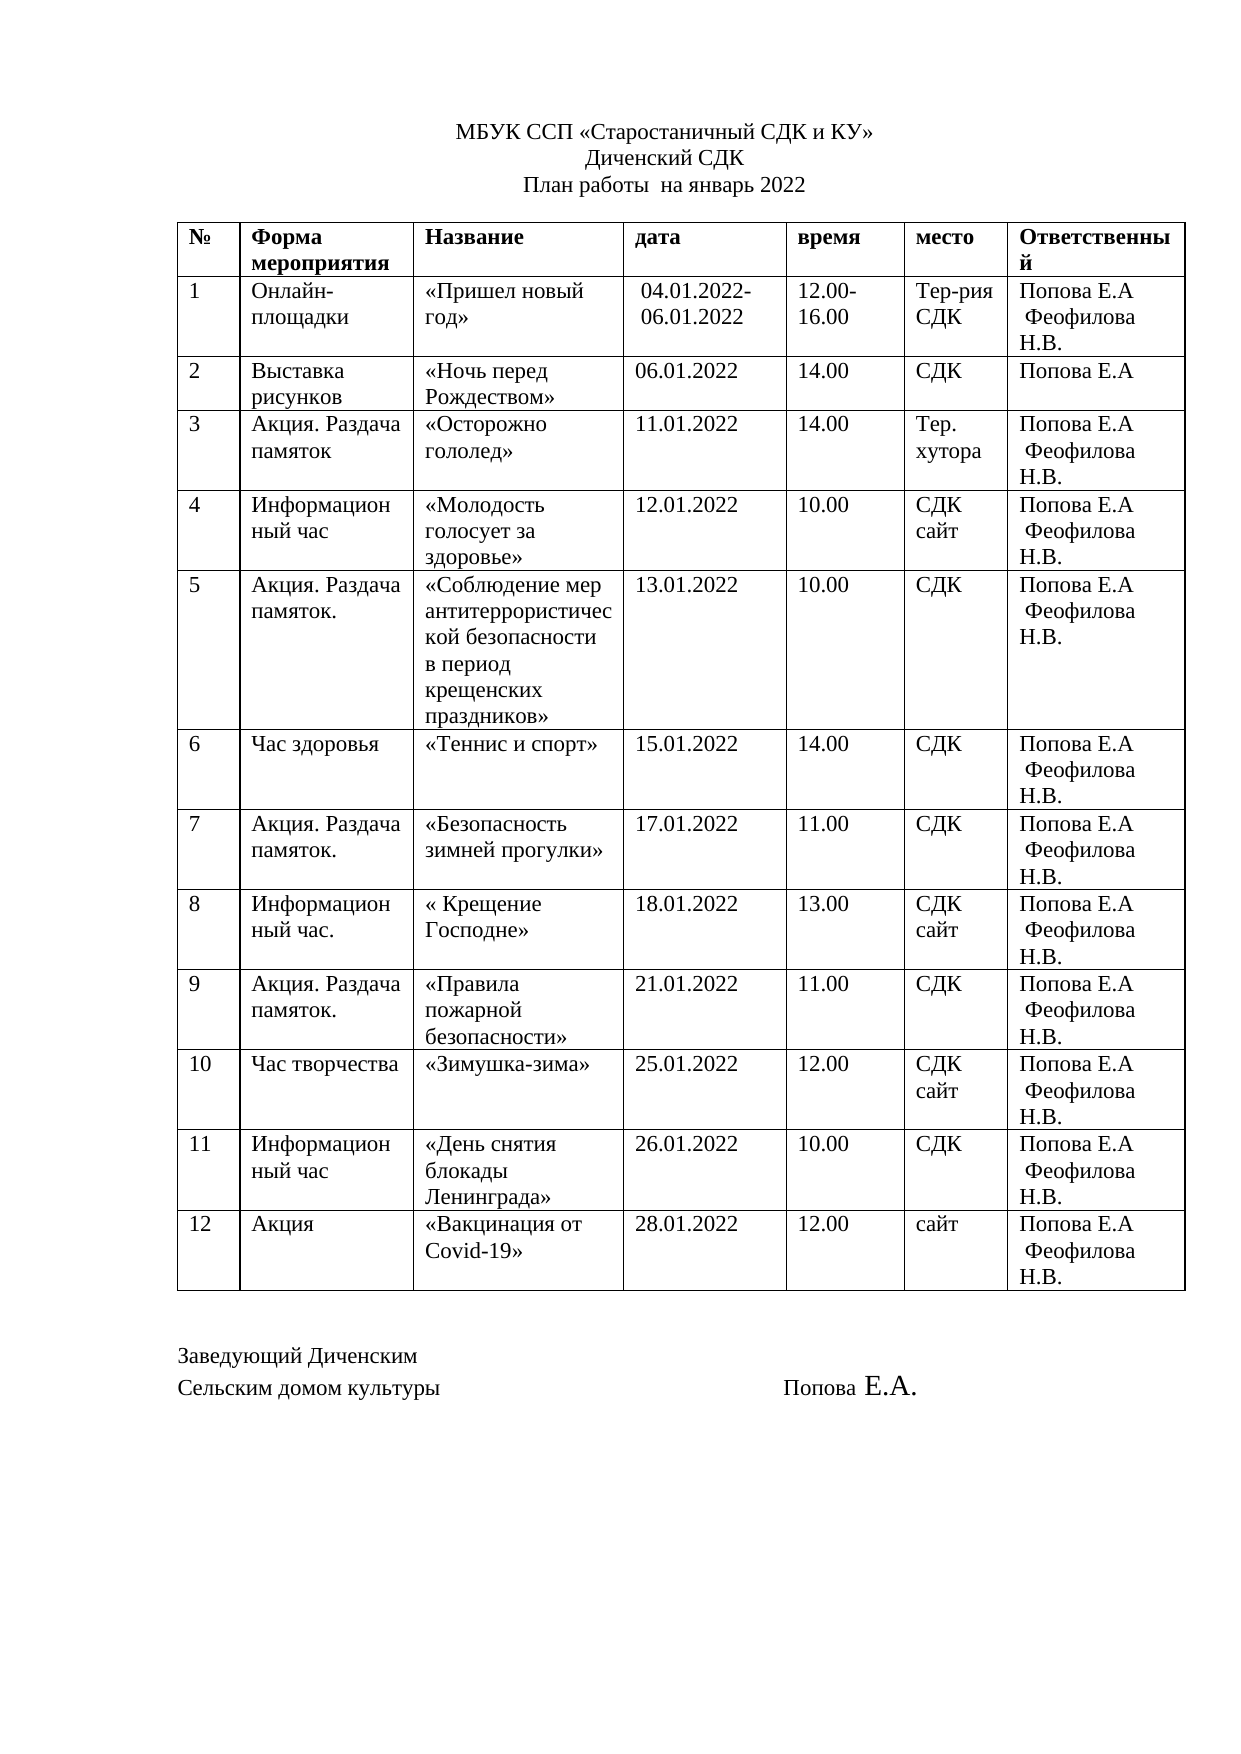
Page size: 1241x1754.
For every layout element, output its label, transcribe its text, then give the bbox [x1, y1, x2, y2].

table_cell 25.01.2022 [624, 1050, 786, 1129]
table_cell 21.01.2022 [624, 970, 786, 1049]
table_cell СДК [905, 357, 1007, 409]
table_header место [905, 223, 1007, 276]
table_cell Попова Е.А Феофилова Н.В. [1008, 970, 1184, 1049]
table_cell 14.00 [787, 730, 904, 809]
table_cell Попова Е.А Феофилова Н.В. [1008, 890, 1184, 969]
table_cell Попова Е.А Феофилова Н.В. [1008, 810, 1184, 889]
table_cell Час здоровья [241, 730, 413, 809]
table_cell 5 [178, 571, 239, 729]
table_cell 04.01.2022- 06.01.2022 [624, 277, 786, 356]
table_cell 13.01.2022 [624, 571, 786, 729]
table_cell 14.00 [787, 357, 904, 409]
table_cell Выставка рисунков [241, 357, 413, 409]
table_cell 9 [178, 970, 239, 1049]
table_cell Попова Е.А Феофилова Н.В. [1008, 1211, 1184, 1289]
table_cell Онлайн-площадки [241, 277, 413, 356]
table_cell СДК [905, 730, 1007, 809]
text Диченский СДК [177, 144, 1152, 171]
table_cell СДК сайт [905, 1050, 1007, 1129]
table_cell Акция. Раздача памяток. [241, 970, 413, 1049]
table_header № [178, 223, 239, 276]
table_cell 11.00 [787, 970, 904, 1049]
table_cell Попова Е.А Феофилова Н.В. [1008, 730, 1184, 809]
table_cell 2 [178, 357, 239, 409]
table_cell 11.01.2022 [624, 411, 786, 489]
table_cell Акция. Раздача памяток [241, 411, 413, 489]
table_cell 12.00 [787, 1211, 904, 1289]
table_cell 1 [178, 277, 239, 356]
table_cell «Соблюдение мер антитеррористической безопасности в период крещенских праздников» [414, 571, 623, 729]
table_cell Попова Е.А [1008, 357, 1184, 409]
table_cell 7 [178, 810, 239, 889]
table_cell Час творчества [241, 1050, 413, 1129]
table_cell СДК [905, 970, 1007, 1049]
table_cell 15.01.2022 [624, 730, 786, 809]
table_cell сайт [905, 1211, 1007, 1289]
table_cell 10 [178, 1050, 239, 1129]
table_cell «Пришел новый год» [414, 277, 623, 356]
table_cell Информационный час. [241, 890, 413, 969]
table_cell 26.01.2022 [624, 1130, 786, 1209]
table_cell 17.01.2022 [624, 810, 786, 889]
table_cell 18.01.2022 [624, 890, 786, 969]
table_cell 06.01.2022 [624, 357, 786, 409]
table_cell 12.00 [787, 1050, 904, 1129]
table_cell Акция. Раздача памяток. [241, 810, 413, 889]
table_cell Информационный час [241, 491, 413, 570]
table_cell 12.01.2022 [624, 491, 786, 570]
table_cell «Правила пожарной безопасности» [414, 970, 623, 1049]
table_cell 28.01.2022 [624, 1211, 786, 1289]
table_cell «День снятия блокады Ленинграда» [414, 1130, 623, 1209]
text МБУК ССП «Старостаничный СДК и КУ» [177, 118, 1152, 144]
table_cell 11 [178, 1130, 239, 1209]
text Заведующий Диченским [177, 1342, 1152, 1368]
text Сельским домом культуры Попова Е.А. [177, 1368, 1152, 1402]
table_header Ответственный [1008, 223, 1184, 276]
table_cell Тер. хутора [905, 411, 1007, 489]
table_cell 6 [178, 730, 239, 809]
table_cell СДК сайт [905, 491, 1007, 570]
text План работы на январь 2022 [177, 171, 1152, 197]
table_cell 10.00 [787, 1130, 904, 1209]
table_cell «Осторожно гололед» [414, 411, 623, 489]
table_cell Попова Е.А Феофилова Н.В. [1008, 571, 1184, 729]
table_cell Акция. Раздача памяток. [241, 571, 413, 729]
table_cell СДК [905, 1130, 1007, 1209]
table_cell «Ночь перед Рождеством» [414, 357, 623, 409]
table_cell «Зимушка-зима» [414, 1050, 623, 1129]
table_cell «Молодость голосует за здоровье» [414, 491, 623, 570]
table_cell 8 [178, 890, 239, 969]
table_cell Попова Е.А Феофилова Н.В. [1008, 1050, 1184, 1129]
table_cell Тер-рия СДК [905, 277, 1007, 356]
table_cell 13.00 [787, 890, 904, 969]
table_cell СДК [905, 571, 1007, 729]
table_cell Акция [241, 1211, 413, 1289]
table_header Название [414, 223, 623, 276]
table_cell «Безопасность зимней прогулки» [414, 810, 623, 889]
table_cell «Теннис и спорт» [414, 730, 623, 809]
table_header дата [624, 223, 786, 276]
table_cell 10.00 [787, 491, 904, 570]
table_cell « Крещение Господне» [414, 890, 623, 969]
table_cell 12 [178, 1211, 239, 1289]
table_cell СДК [905, 810, 1007, 889]
table_cell Информационный час [241, 1130, 413, 1209]
table_cell 4 [178, 491, 239, 570]
table_header Форма мероприятия [241, 223, 413, 276]
table_cell Попова Е.А Феофилова Н.В. [1008, 411, 1184, 489]
table_cell 10.00 [787, 571, 904, 729]
table_cell 3 [178, 411, 239, 489]
table_cell Попова Е.А Феофилова Н.В. [1008, 491, 1184, 570]
table_cell Попова Е.А Феофилова Н.В. [1008, 1130, 1184, 1209]
table_header время [787, 223, 904, 276]
table_cell 14.00 [787, 411, 904, 489]
table_cell 11.00 [787, 810, 904, 889]
table_cell Попова Е.А Феофилова Н.В. [1008, 277, 1184, 356]
table_cell 12.00- 16.00 [787, 277, 904, 356]
table_cell «Вакцинация от Сovid-19» [414, 1211, 623, 1289]
table_cell СДК сайт [905, 890, 1007, 969]
